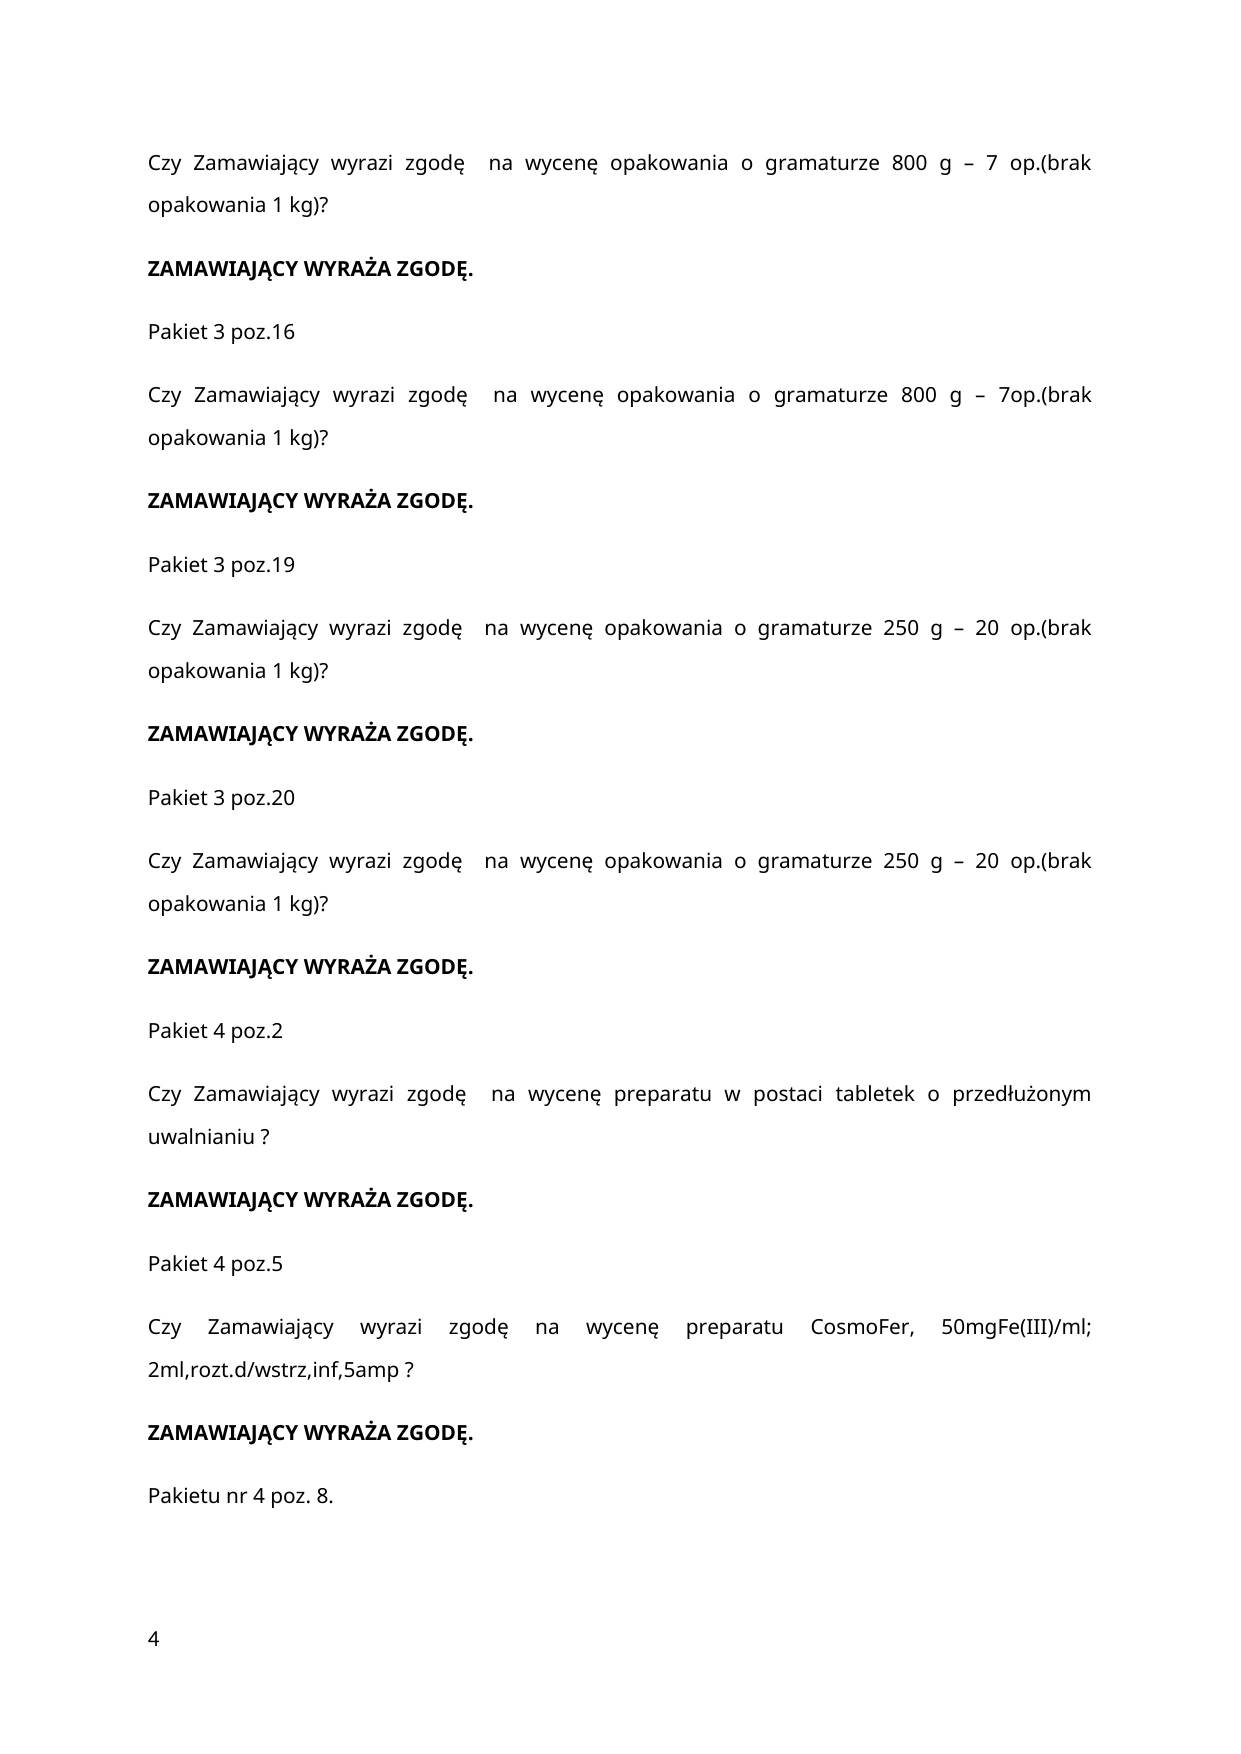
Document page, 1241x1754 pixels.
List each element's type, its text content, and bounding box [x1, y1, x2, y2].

text ZAMAWIAJĄCY WYRAŻA ZGODĘ. [148, 487, 1093, 515]
text Czy Zamawiający wyrazi zgodę na wycenę opakowania o gramaturze 250 g – 20 op.(brak opakowania 1 kg)? [148, 613, 1093, 684]
text Czy Zamawiający wyrazi zgodę na wycenę preparatu CosmoFer, 50mgFe(III)/ml; 2ml,rozt.d/wstrz,inf,5amp ? [148, 1312, 1093, 1383]
text ZAMAWIAJĄCY WYRAŻA ZGODĘ. [148, 254, 1093, 282]
text ZAMAWIAJĄCY WYRAŻA ZGODĘ. [148, 1418, 1093, 1447]
text Pakiet 3 poz.16 [148, 317, 1093, 346]
text Pakiet 3 poz.20 [148, 783, 1093, 811]
text Czy Zamawiający wyrazi zgodę na wycenę opakowania o gramaturze 250 g – 20 op.(brak opakowania 1 kg)? [148, 846, 1093, 917]
text Czy Zamawiający wyrazi zgodę na wycenę opakowania o gramaturze 800 g – 7op.(brak opakowania 1 kg)? [148, 381, 1093, 452]
text Pakiet 3 poz.19 [148, 550, 1093, 578]
text Pakiet 4 poz.2 [148, 1016, 1093, 1044]
text ZAMAWIAJĄCY WYRAŻA ZGODĘ. [148, 952, 1093, 981]
text Pakietu nr 4 poz. 8. [148, 1482, 1093, 1510]
text Pakiet 4 poz.5 [148, 1249, 1093, 1277]
text ZAMAWIAJĄCY WYRAŻA ZGODĘ. [148, 1185, 1093, 1214]
text Czy Zamawiający wyrazi zgodę na wycenę opakowania o gramaturze 800 g – 7 op.(brak opakowania 1 kg)? [148, 148, 1093, 219]
text Czy Zamawiający wyrazi zgodę na wycenę preparatu w postaci tabletek o przedłużonym uwalnianiu ? [148, 1079, 1093, 1150]
text ZAMAWIAJĄCY WYRAŻA ZGODĘ. [148, 719, 1093, 748]
